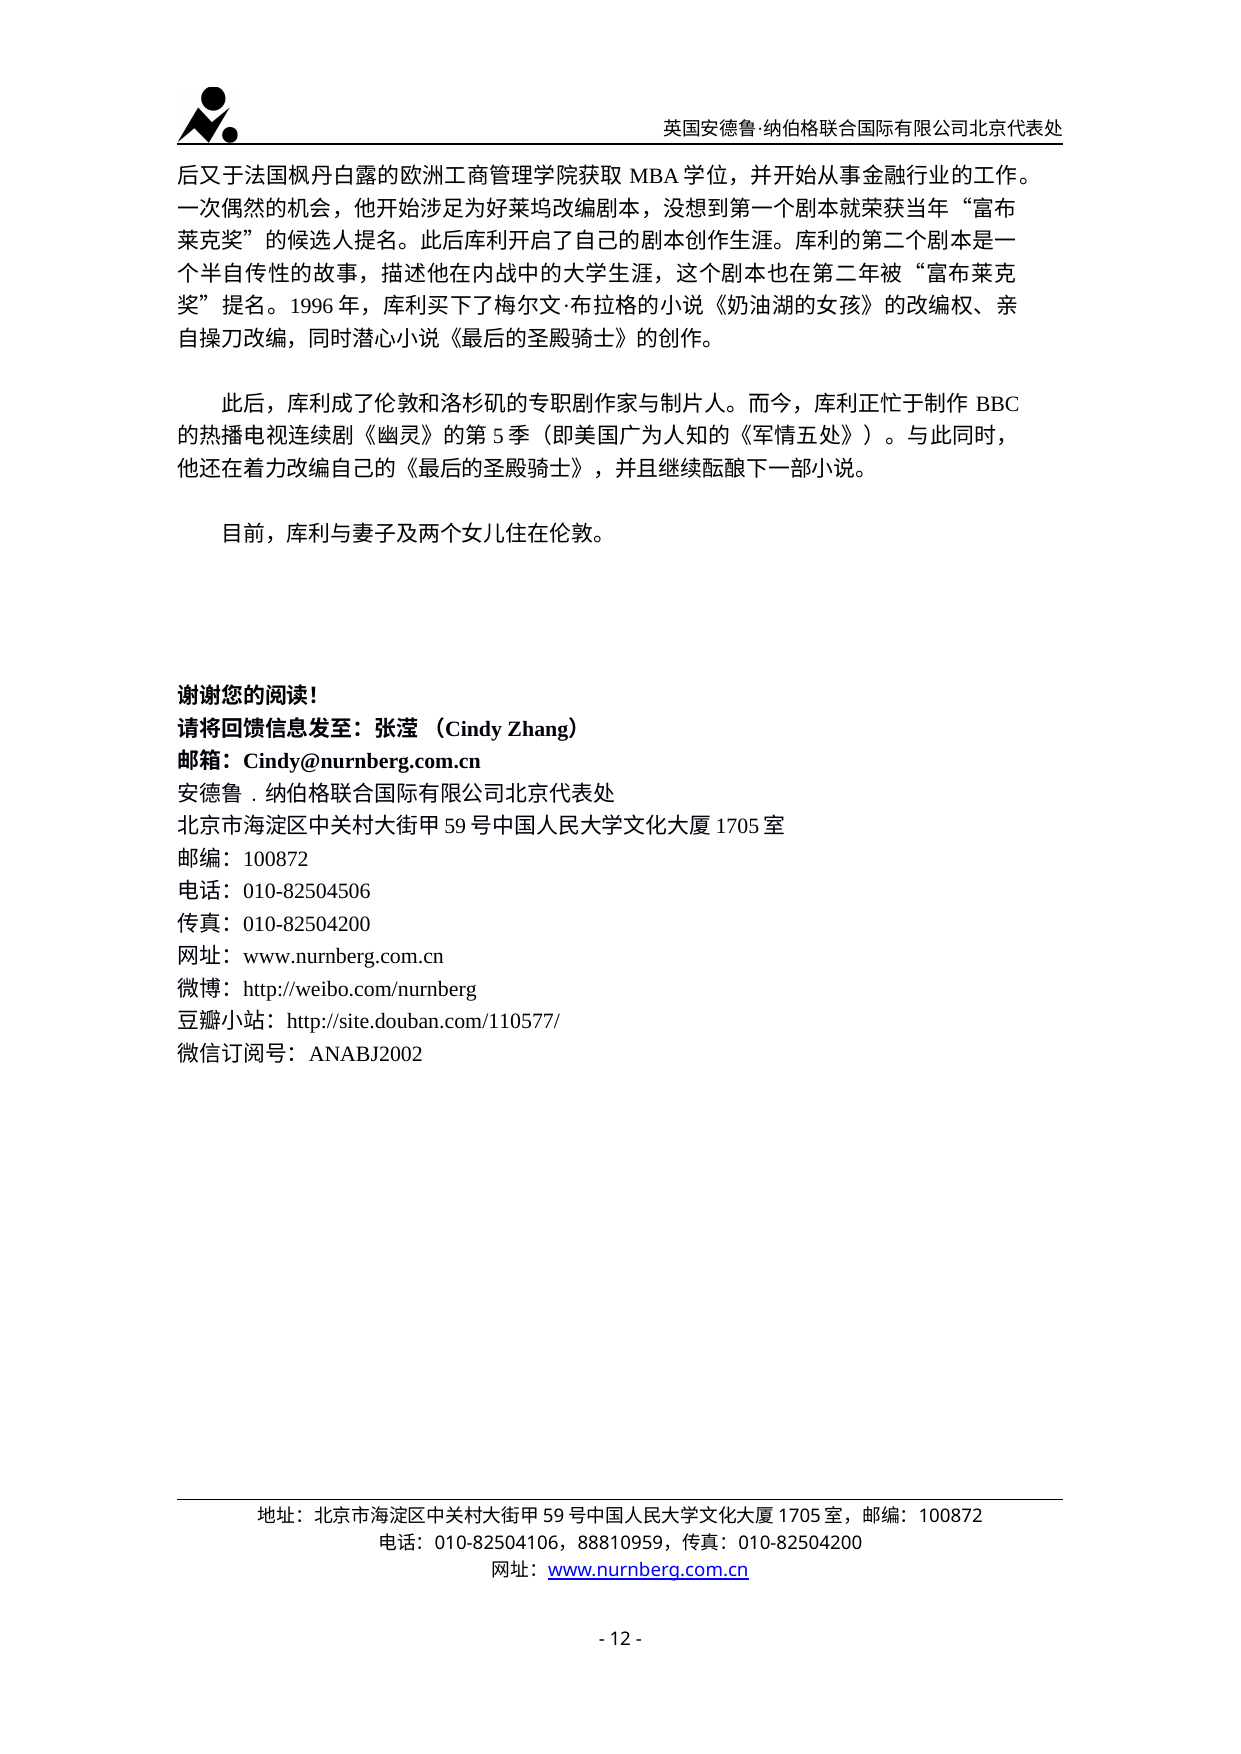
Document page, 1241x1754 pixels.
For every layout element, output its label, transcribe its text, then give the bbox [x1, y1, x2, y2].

text 谢谢您的阅读！ [177, 678, 1019, 710]
text 安德鲁﹒纳伯格联合国际有限公司北京代表处 北京市海淀区中关村大街甲59号中国人民大学文化大厦1705室 [177, 775, 1063, 840]
picture [177, 87, 238, 143]
text 微信订阅号：ANABJ2002 [177, 1035, 1063, 1068]
text 邮箱：Cindy@nurnberg.com.cn [177, 743, 1063, 775]
text 目前，库利与妻子及两个女儿住在伦敦。 [177, 515, 1019, 548]
text 传真：010-82504200 网址：www.nurnberg.com.cn 微博：http://weibo.com/nurnberg 豆瓣小站：http://site.douban.com/110577/ [177, 905, 1063, 1035]
text 电话：010-82504506 [177, 873, 1063, 905]
text 邮编：100872 [177, 840, 1063, 873]
text 此后，库利成了伦敦和洛杉矶的专职剧作家与制片人。而今，库利正忙于制作BBC的热播电视连续剧《幽灵》的第5季（即美国广为人知的《军情五处》）。与此同时，他还在着力改编自己的《最后的圣殿骑士》，并且继续酝酿下一部小说。 [177, 385, 1019, 483]
text 请将回馈信息发至：张滢 （Cindy Zhang） [177, 710, 1063, 743]
